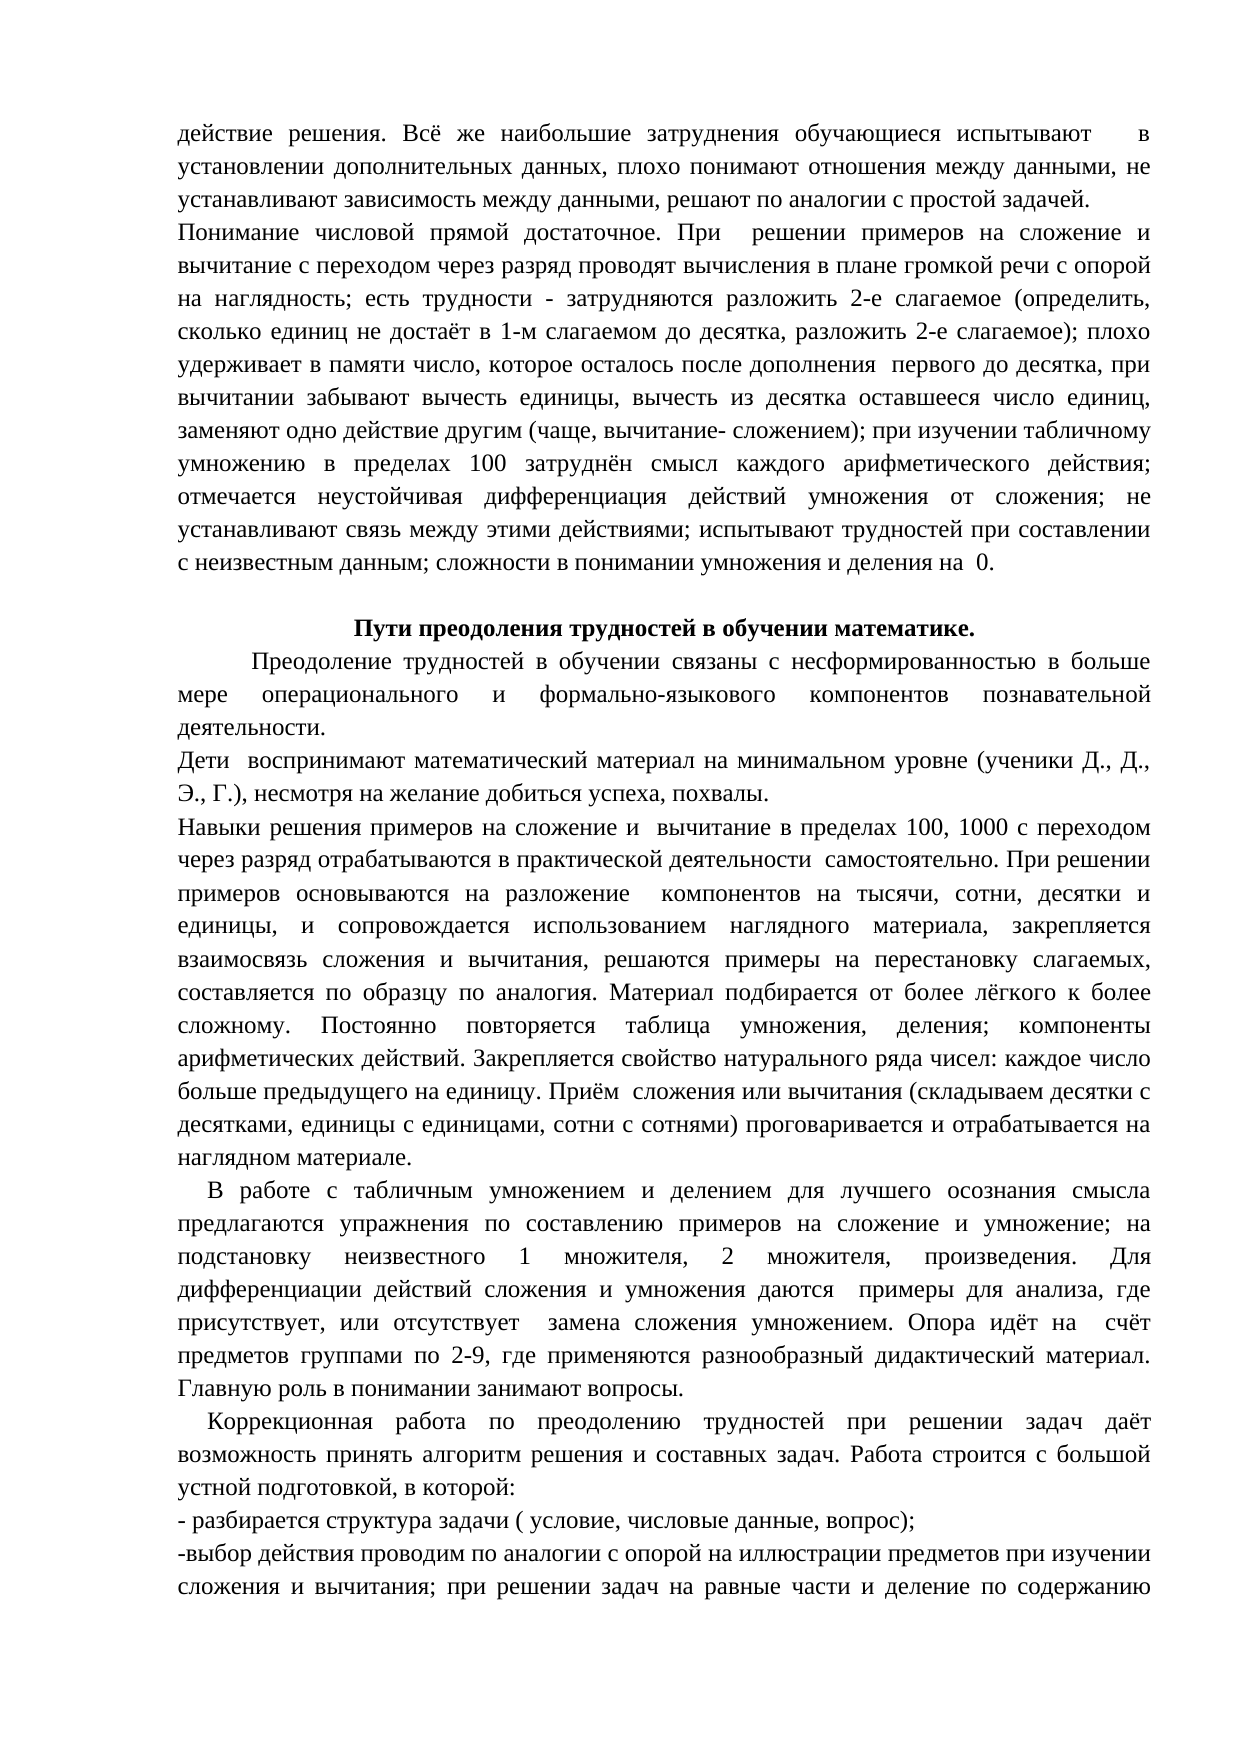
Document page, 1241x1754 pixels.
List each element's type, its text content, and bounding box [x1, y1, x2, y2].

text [177, 118, 1152, 213]
text Коррекционная работа по преодолению трудностей при решении задач даёт возможность принять алгоритм решения и составных задач. Работа строится с большой устной подготовкой, в которой: [177, 1406, 1152, 1501]
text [177, 1538, 1152, 1600]
text Дети воспринимают математический материал на минимальном уровне (ученики Д., Д., Э., Г.), несмотря на желание добиться успеха, похвалы. [177, 746, 1152, 807]
text Преодоление трудностей в обучении связаны с несформированностью в больше мере операционального и формально-языкового компонентов познавательной деятельности. [177, 646, 1152, 741]
text Понимание числовой прямой достаточное. При решении примеров на сложение и вычитание с переходом через разряд проводят вычисления в плане громкой речи с опорой на наглядность; есть трудности - затрудняются разложить 2-е слагаемое (определить, сколько единиц не достаёт в 1-м слагаемом до десятка, разложить 2-е слагаемое); плохо удерживает в памяти число, которое осталось после дополнения первого до десятка, при вычитании забывают вычесть единицы, вычесть из десятка оставшееся число единиц, заменяют одно действие другим (чаще, вычитание- сложением); при изучении табличному умножению в пределах 100 затруднён смысл каждого арифметического действия; отмечается неустойчивая дифференциация действий умножения от сложения; не устанавливают связь между этими действиями; испытывают трудностей при составлении с неизвестным данным; сложности в понимании умножения и деления на 0. [177, 217, 1152, 576]
text В работе с табличным умножением и делением для лучшего осознания смысла предлагаются упражнения по составлению примеров на сложение и умножение; на подстановку неизвестного 1 множителя, 2 множителя, произведения. Для дифференциации действий сложения и умножения даются примеры для анализа, где присутствует, или отсутствует замена сложения умножением. Опора идёт на счёт предметов группами по 2-9, где применяются разнообразный дидактический материал. Главную роль в понимании занимают вопросы. [177, 1175, 1152, 1402]
text Навыки решения примеров на сложение и вычитание в пределах 100, 1000 с переходом через разряд отрабатываются в практической деятельности самостоятельно. При решении примеров основываются на разложение компонентов на тысячи, сотни, десятки и единицы, и сопровождается использованием наглядного материала, закрепляется взаимосвязь сложения и вычитания, решаются примеры на перестановку слагаемых, составляется по образцу по аналогия. Материал подбирается от более лёгкого к более сложному. Постоянно повторяется таблица умножения, деления; компоненты арифметических действий. Закрепляется свойство натурального ряда чисел: каждое число больше предыдущего на единицу. Приём сложения или вычитания (складываем десятки с десятками, единицы с единицами, сотни с сотнями) проговаривается и отрабатывается на наглядном материале. [177, 812, 1152, 1171]
text Пути преодоления трудностей в обучении математике. [177, 613, 1152, 642]
text - разбирается структура задачи ( условие, числовые данные, вопрос); [177, 1505, 1152, 1534]
